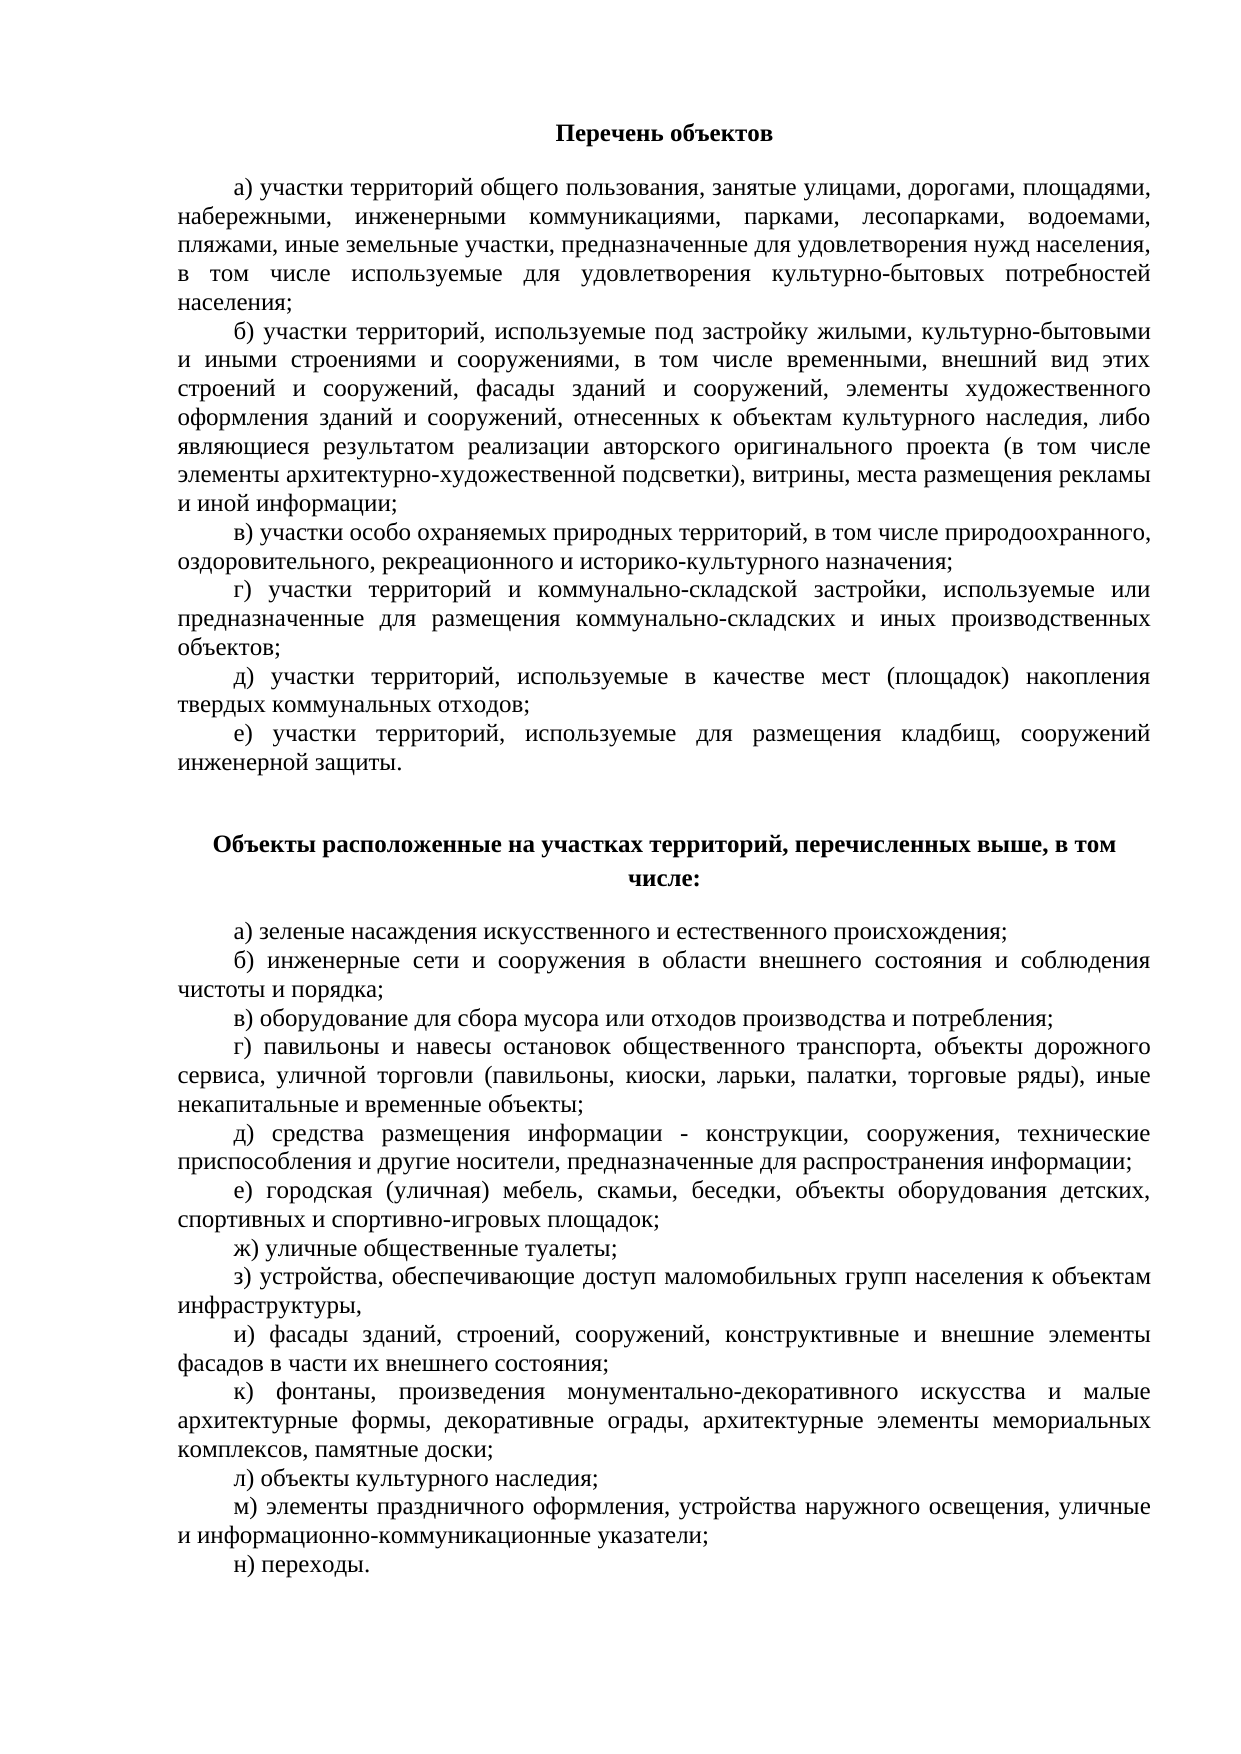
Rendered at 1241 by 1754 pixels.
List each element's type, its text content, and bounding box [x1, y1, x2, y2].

text в) участки особо охраняемых природных территорий, в том числе природоохранного, оздоровительного, рекреационного и историко-культурного назначения; [177, 517, 1152, 574]
text г) павильоны и навесы остановок общественного транспорта, объекты дорожного сервиса, уличной торговли (павильоны, киоски, ларьки, палатки, торговые ряды), иные некапитальные и временные объекты; [177, 1031, 1152, 1118]
text д) средства размещения информации - конструкции, сооружения, технические приспособления и другие носители, предназначенные для распространения информации; [177, 1118, 1152, 1175]
text з) устройства, обеспечивающие доступ маломобильных групп населения к объектам инфраструктуры, [177, 1261, 1152, 1319]
text Объекты расположенные на участках территорий, перечисленных выше, в том числе: [177, 829, 1152, 891]
text д) участки территорий, используемые в качестве мест (площадок) накопления твердых коммунальных отходов; [177, 661, 1152, 718]
text б) участки территорий, используемые под застройку жилыми, культурно-бытовыми и иными строениями и сооружениями, в том числе временными, внешний вид этих строений и сооружений, фасады зданий и сооружений, элементы художественного оформления зданий и сооружений, отнесенных к объектам культурного наследия, либо являющиеся результатом реализации авторского оригинального проекта (в том числе элементы архитектурно-художественной подсветки), витрины, места размещения рекламы и иной информации; [177, 316, 1152, 517]
text в) оборудование для сбора мусора или отходов производства и потребления; [177, 1003, 1152, 1031]
text ж) уличные общественные туалеты; [177, 1233, 1152, 1261]
text г) участки территорий и коммунально-складской застройки, используемые или предназначенные для размещения коммунально-складских и иных производственных объектов; [177, 574, 1152, 661]
text м) элементы праздничного оформления, устройства наружного освещения, уличные и информационно-коммуникационные указатели; [177, 1491, 1152, 1549]
text и) фасады зданий, строений, сооружений, конструктивные и внешние элементы фасадов в части их внешнего состояния; [177, 1319, 1152, 1376]
text Перечень объектов [177, 118, 1152, 147]
text е) участки территорий, используемые для размещения кладбищ, сооружений инженерной защиты. [177, 718, 1152, 776]
text а) зеленые насаждения искусственного и естественного происхождения; [177, 916, 1152, 945]
text е) городская (уличная) мебель, скамьи, беседки, объекты оборудования детских, спортивных и спортивно-игровых площадок; [177, 1175, 1152, 1233]
text н) переходы. [177, 1549, 1152, 1578]
text л) объекты культурного наследия; [177, 1463, 1152, 1491]
text к) фонтаны, произведения монументально-декоративного искусства и малые архитектурные формы, декоративные ограды, архитектурные элементы мемориальных комплексов, памятные доски; [177, 1376, 1152, 1463]
text а) участки территорий общего пользования, занятые улицами, дорогами, площадями, набережными, инженерными коммуникациями, парками, лесопарками, водоемами, пляжами, иные земельные участки, предназначенные для удовлетворения нужд населения, в том числе используемые для удовлетворения культурно-бытовых потребностей населения; [177, 172, 1152, 316]
text б) инженерные сети и сооружения в области внешнего состояния и соблюдения чистоты и порядка; [177, 945, 1152, 1003]
